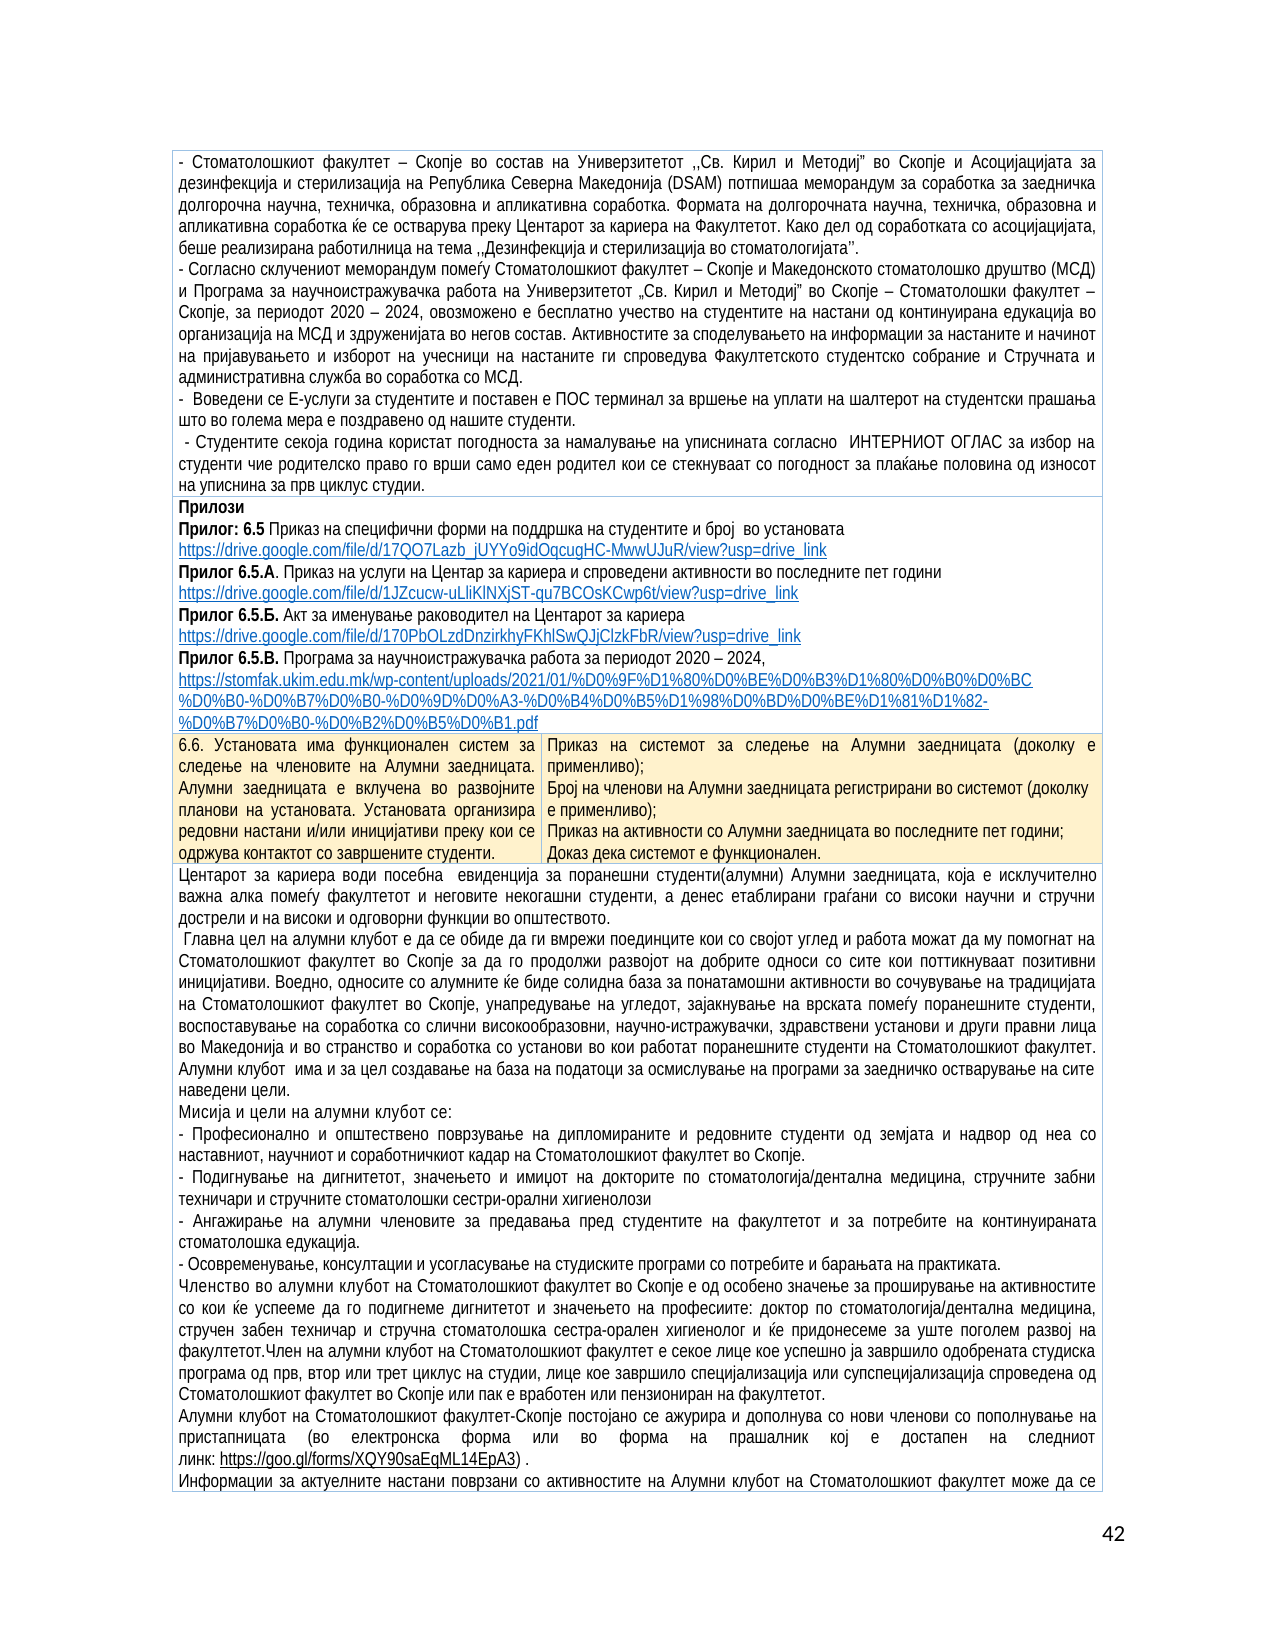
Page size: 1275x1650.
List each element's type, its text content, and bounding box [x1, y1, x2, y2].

table_cell 6.6. Установата има функционален систем за следење на членовите на Алумни заедницата. Алумни заедницата е вклучена во развојните планови на установата. Установата организира редовни настани и/или иницијативи преку кои се одржува контактот со завршените студенти. [173, 734, 541, 863]
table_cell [173, 864, 1102, 1491]
table_cell Приказ на системот за следење на Алумни заедницата (доколку е применливо); Број на членови на Алумни заедницата регистрирани во системот (доколку е применливо); Приказ на активности со Алумни заедницата во последните пет години; Доказ дека системот е функционален. [542, 734, 1102, 863]
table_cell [173, 151, 1102, 496]
table_cell Прилози Прилог: 6.5 Приказ на специфични форми на поддршка на студентите и број во установата https://drive.google.com/file/d/17QO7Lazb_jUYYo9idOqcugHC-MwwUJuR/view?usp=drive_link Прилог 6.5.А. Приказ на услуги на Центар за кариера и спроведени активности во последните пет години https://drive.google.com/file/d/1JZcucw-uLliKlNXjST-qu7BCOsKCwp6t/view?usp=drive_link Прилог 6.5.Б. Акт за именување раководител на Центарот за кариера https://drive.google.com/file/d/170PbOLzdDnzirkhyFKhlSwQJjClzkFbR/view?usp=drive_link Прилог 6.5.В. Програма за научноистражувачка работа за периодот 2020 – 2024, https://stomfak.ukim.edu.mk/wp-content/uploads/2021/01/%D0%9F%D1%80%D0%BE%D0%B3%D1%80%D0%B0%D0%BC%D0%B0-%D0%B7%D0%B0-%D0%9D%D0%A3-%D0%B4%D0%B5%D1%98%D0%BD%D0%BE%D1%81%D1%82-%D0%B7%D0%B0-%D0%B2%D0%B5%D0%B1.pdf [173, 497, 1102, 733]
